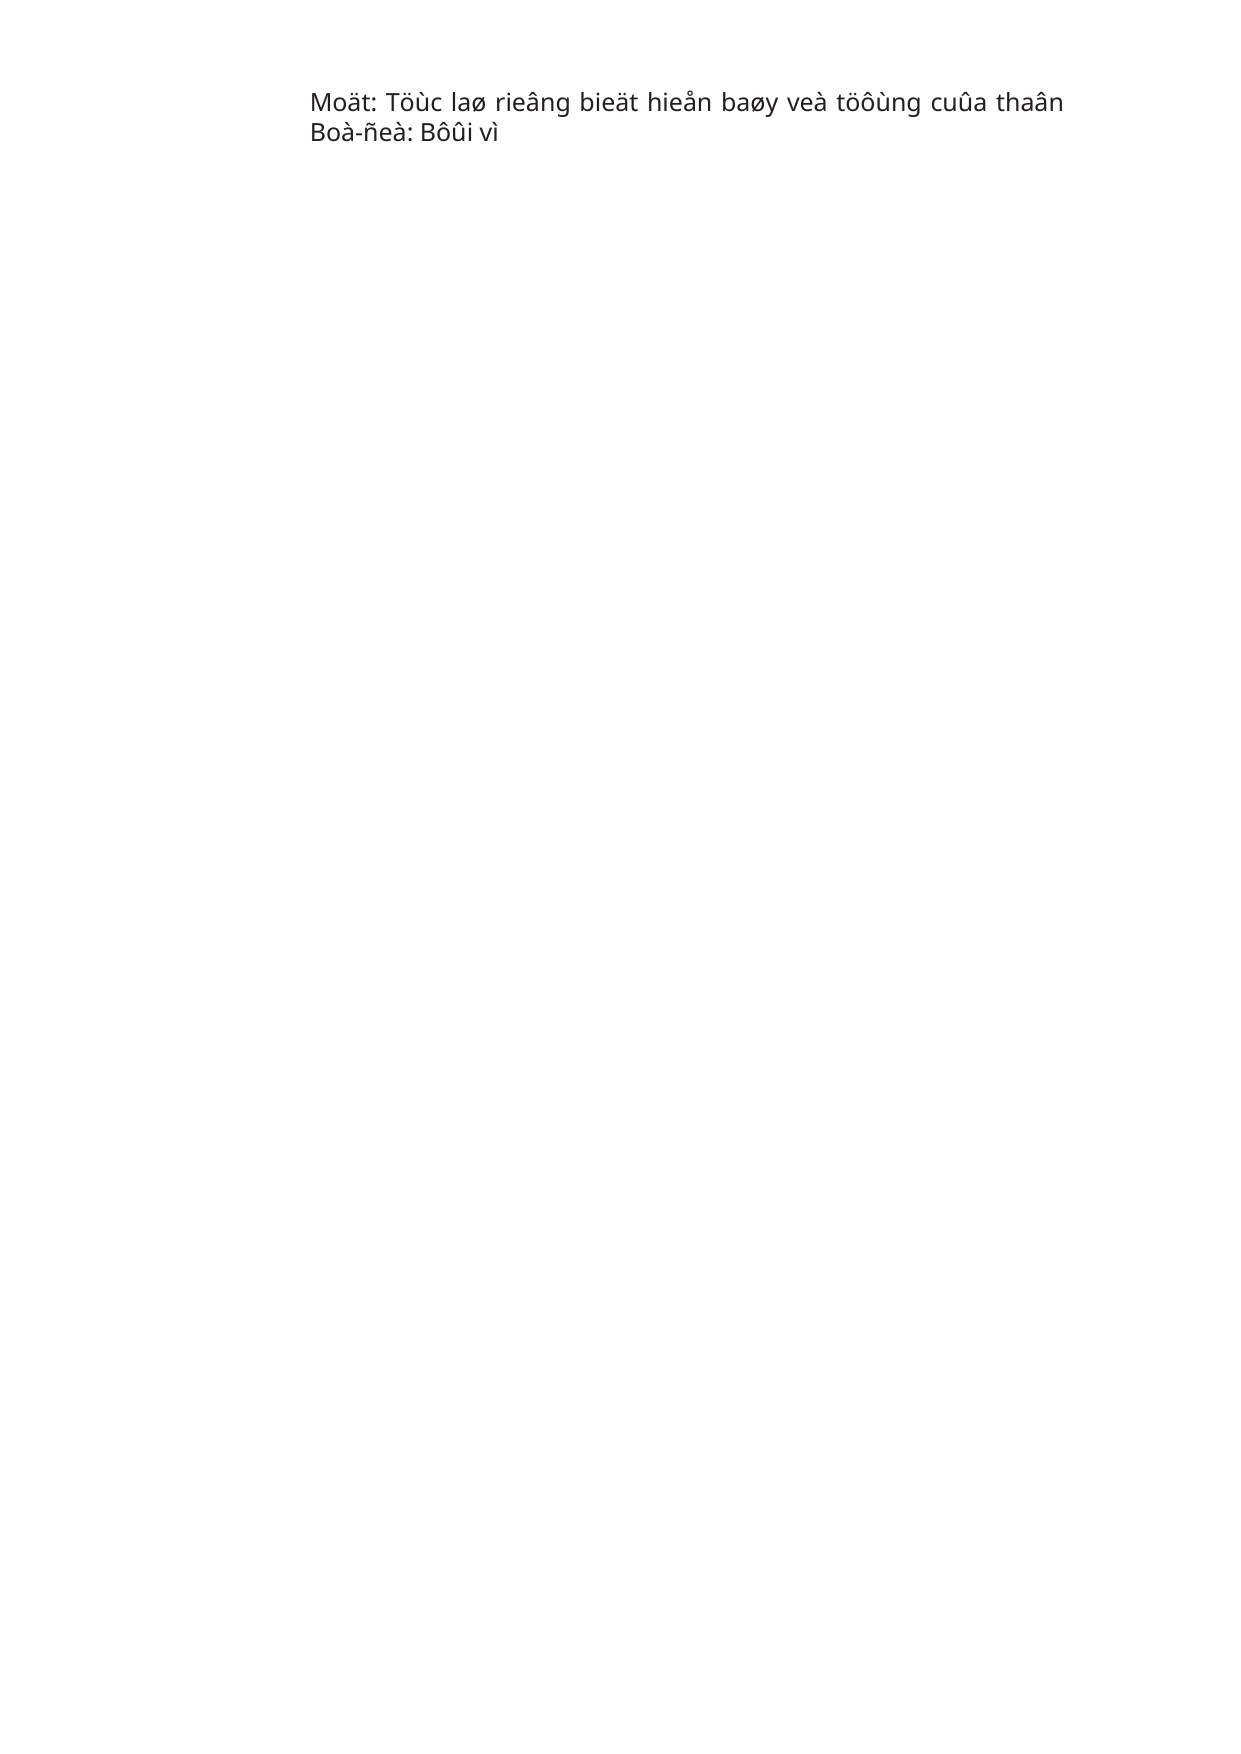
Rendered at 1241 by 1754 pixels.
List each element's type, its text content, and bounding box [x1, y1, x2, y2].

text Moät: Töùc laø rieâng bieät hieån baøy veà töôùng cuûa thaân Boà-ñeà: Bôûi vì [309, 87, 1065, 148]
